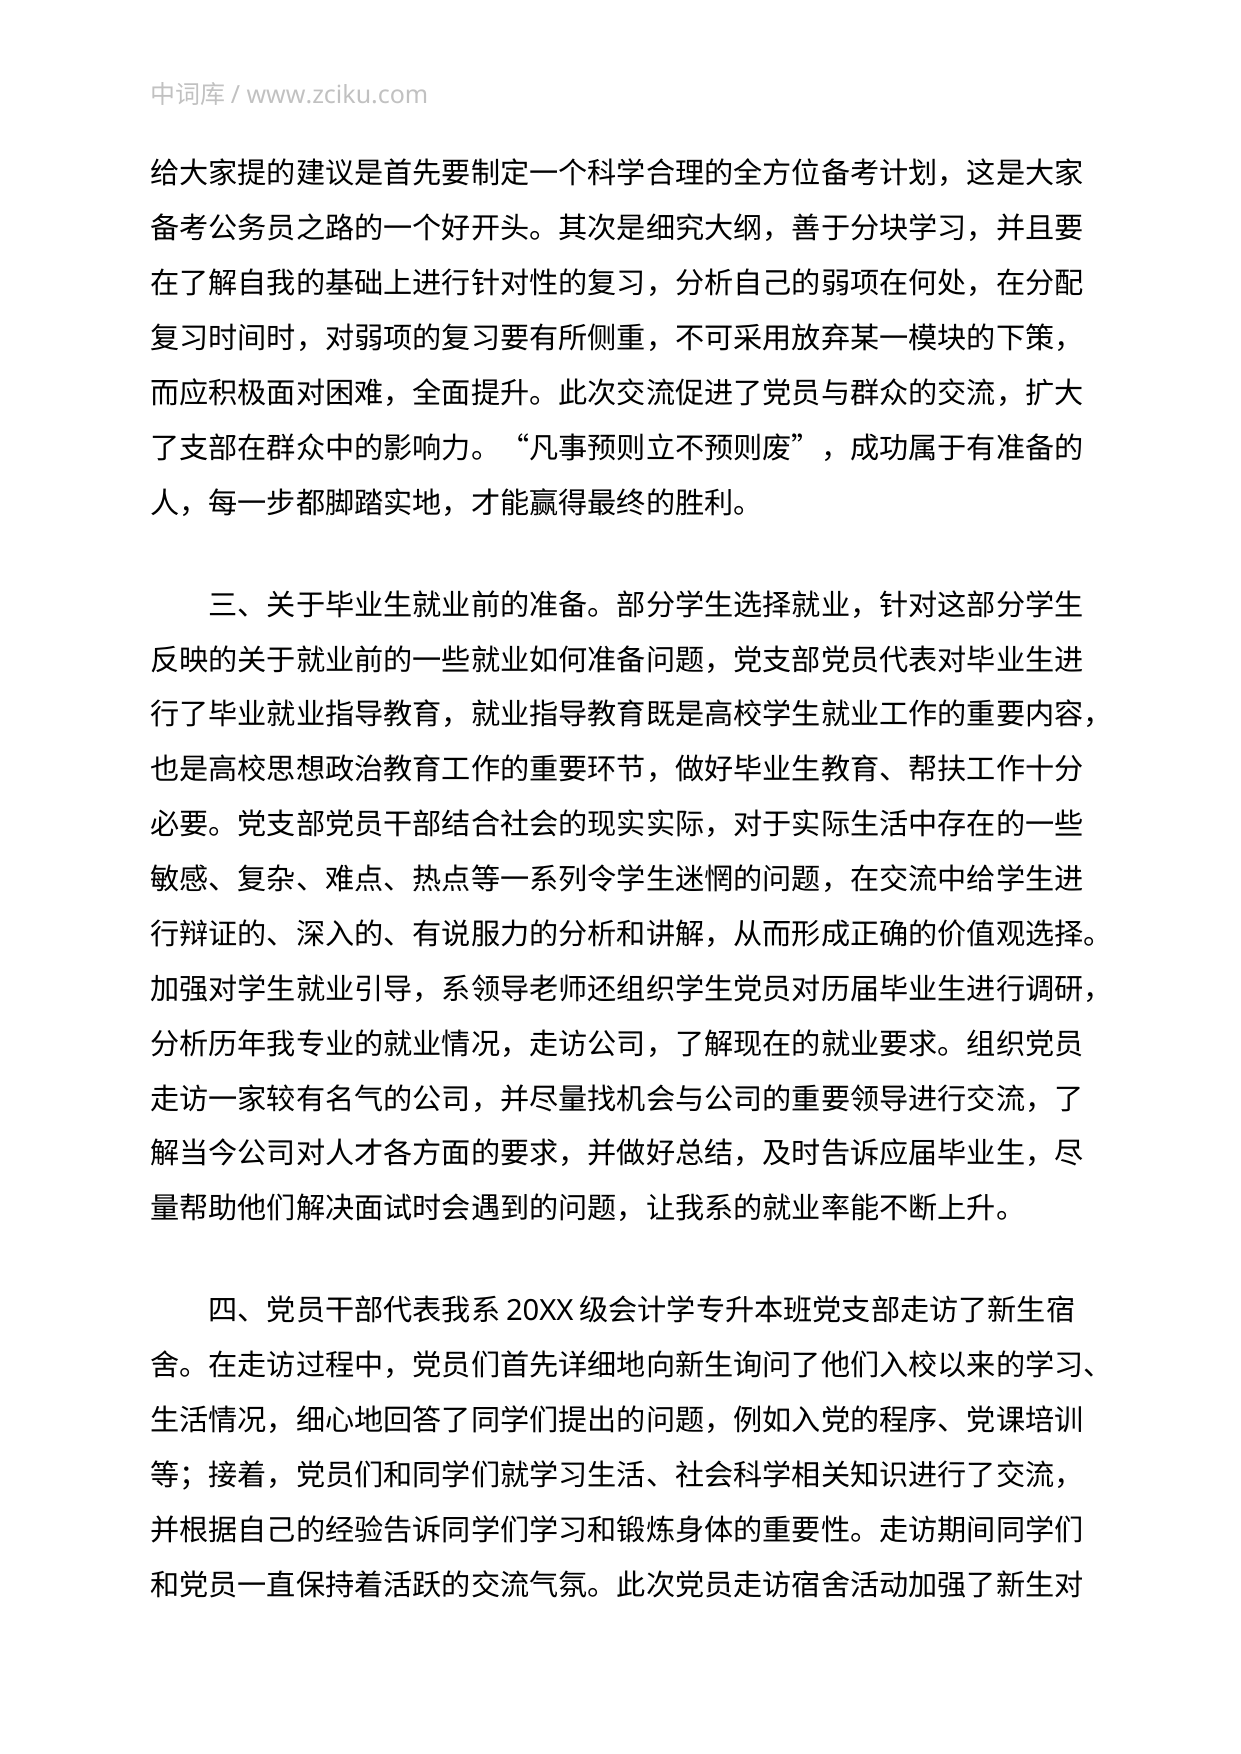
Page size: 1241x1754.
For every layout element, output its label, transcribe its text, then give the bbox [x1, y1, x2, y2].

text 三、关于毕业生就业前的准备。部分学生选择就业，针对这部分学生反映的关于就业前的一些就业如何准备问题，党支部党员代表对毕业生进行了毕业就业指导教育，就业指导教育既是高校学生就业工作的重要内容，也是高校思想政治教育工作的重要环节，做好毕业生教育、帮扶工作十分必要。党支部党员干部结合社会的现实实际，对于实际生活中存在的一些敏感、复杂、难点、热点等一系列令学生迷惘的问题，在交流中给学生进行辩证的、深入的、有说服力的分析和讲解，从而形成正确的价值观选择。加强对学生就业引导，系领导老师还组织学生党员对历届毕业生进行调研，分析历年我专业的就业情况，走访公司，了解现在的就业要求。组织党员走访一家较有名气的公司，并尽量找机会与公司的重要领导进行交流，了解当今公司对人才各方面的要求，并做好总结，及时告诉应届毕业生，尽量帮助他们解决面试时会遇到的问题，让我系的就业率能不断上升。 [150, 581, 1090, 1227]
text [150, 1287, 1090, 1604]
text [150, 150, 1090, 522]
